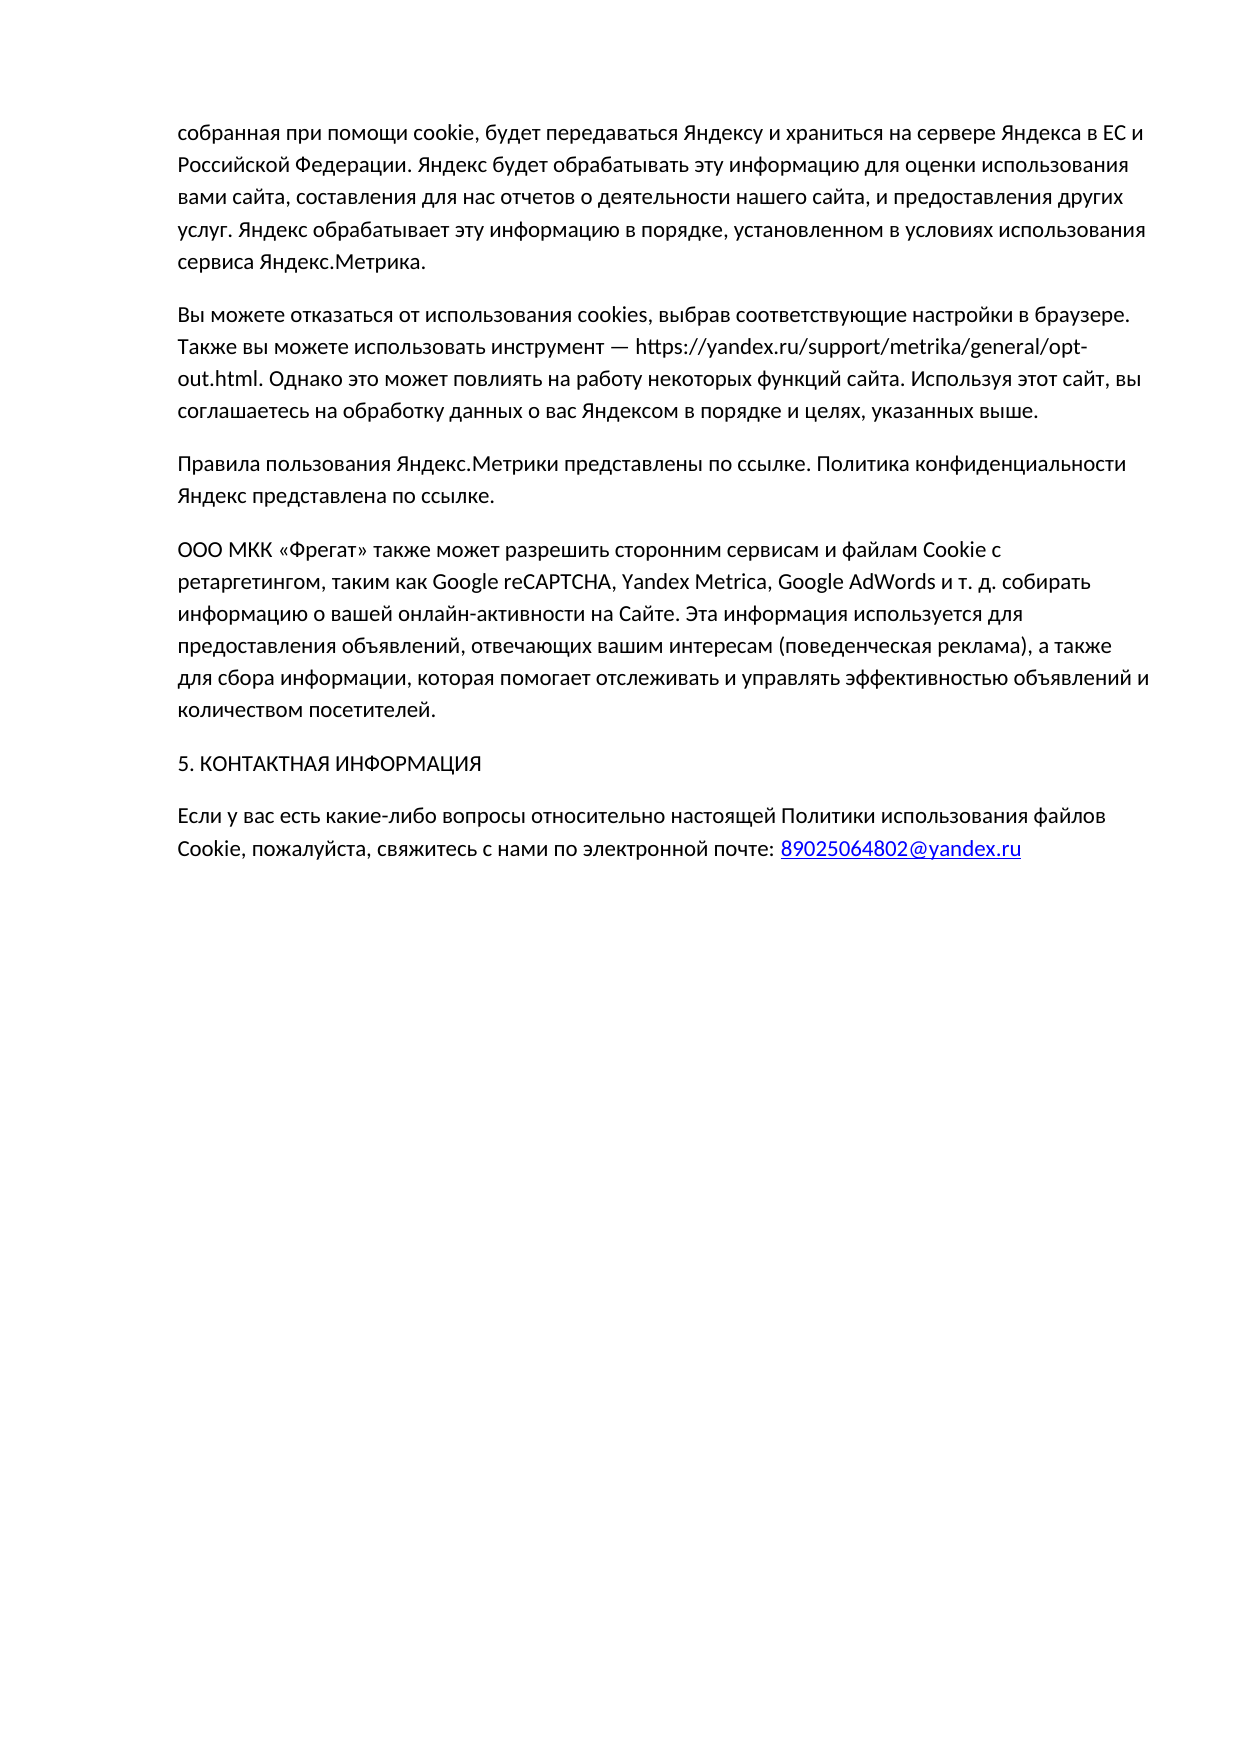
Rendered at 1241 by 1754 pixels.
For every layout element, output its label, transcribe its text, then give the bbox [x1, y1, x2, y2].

text Вы можете отказаться от использования cookies, выбрав соответствующие настройки в браузере. Также вы можете использовать инструмент — https://yandex.ru/support/metrika/general/opt-out.html. Однако это может повлиять на работу некоторых функций сайта. Используя этот сайт, вы соглашаетесь на обработку данных о вас Яндексом в порядке и целях, указанных выше. [177, 300, 1152, 424]
text Если у вас есть какие-либо вопросы относительно настоящей Политики использования файлов Cookie, пожалуйста, свяжитесь с нами по электронной почте: 89025064802@yandex.ru [177, 802, 1152, 862]
text 5. КОНТАКТНАЯ ИНФОРМАЦИЯ [177, 749, 1152, 777]
text ООО МКК «Фрегат» также может разрешить сторонним сервисам и файлам Cookie с ретаргетингом, таким как Google reCAPTCHA, Yandex Metrica, Google AdWords и т. д. собирать информацию о вашей онлайн-активности на Сайте. Эта информация используется для предоставления объявлений, отвечающих вашим интересам (поведенческая реклама), а также для сбора информации, которая помогает отслеживать и управлять эффективностью объявлений и количеством посетителей. [177, 535, 1152, 724]
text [177, 118, 1152, 275]
text Правила пользования Яндекс.Метрики представлены по ссылке. Политика конфиденциальности Яндекс представлена по ссылке. [177, 449, 1152, 510]
